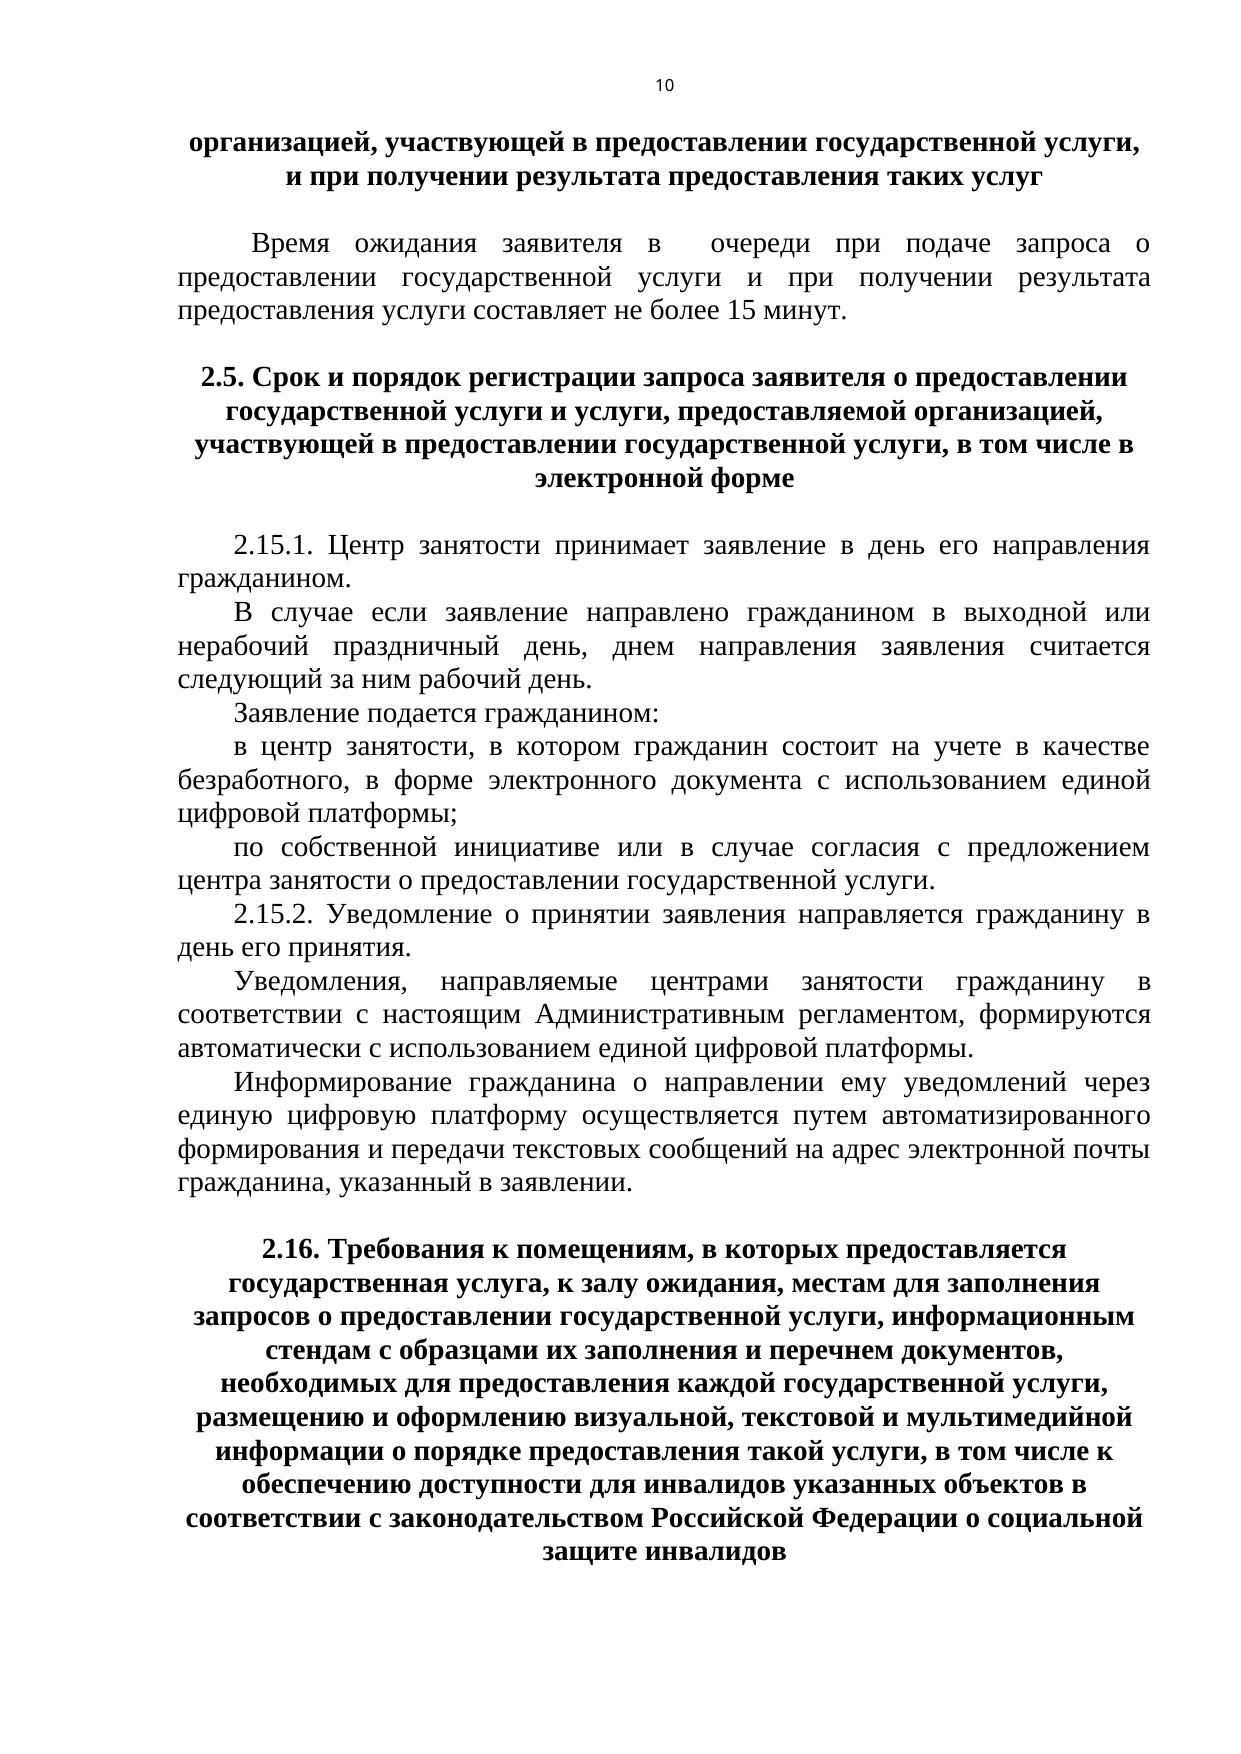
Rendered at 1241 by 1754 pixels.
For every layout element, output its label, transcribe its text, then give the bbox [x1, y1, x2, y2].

text Заявление подается гражданином: [177, 695, 1152, 728]
text Время ожидания заявителя в очереди при подаче запроса о предоставлении государственной услуги и при получении результата предоставления услуги составляет не более 15 минут. [177, 225, 1152, 326]
text 2.15.1. Центр занятости принимает заявление в день его направления гражданином. [177, 527, 1152, 594]
text 2.15.2. Уведомление о принятии заявления направляется гражданину в день его принятия. [177, 896, 1152, 963]
text по собственной инициативе или в случае согласия с предложением центра занятости о предоставлении государственной услуги. [177, 829, 1152, 896]
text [177, 124, 1152, 192]
text в центр занятости, в котором гражданин состоит на учете в качестве безработного, в форме электронного документа с использованием единой цифровой платформы; [177, 728, 1152, 829]
text Уведомления, направляемые центрами занятости гражданину в соответствии с настоящим Административным регламентом, формируются автоматически с использованием единой цифровой платформы. [177, 963, 1152, 1064]
text 2.5. Срок и порядок регистрации запроса заявителя о предоставлении государственной услуги и услуги, предоставляемой организацией, участвующей в предоставлении государственной услуги, в том числе в электронной форме [177, 359, 1152, 493]
text В случае если заявление направлено гражданином в выходной или нерабочий праздничный день, днем направления заявления считается следующий за ним рабочий день. [177, 594, 1152, 695]
text 2.16. Требования к помещениям, в которых предоставляется государственная услуга, к залу ожидания, местам для заполнения запросов о предоставлении государственной услуги, информационным стендам с образцами их заполнения и перечнем документов, необходимых для предоставления каждой государственной услуги, размещению и оформлению визуальной, текстовой и мультимедийной информации о порядке предоставления такой услуги, в том числе к обеспечению доступности для инвалидов указанных объектов в соответствии с законодательством Российской Федерации о социальной защите инвалидов [177, 1231, 1152, 1567]
text Информирование гражданина о направлении ему уведомлений через единую цифровую платформу осуществляется путем автоматизированного формирования и передачи текстовых сообщений на адрес электронной почты гражданина, указанный в заявлении. [177, 1064, 1152, 1198]
